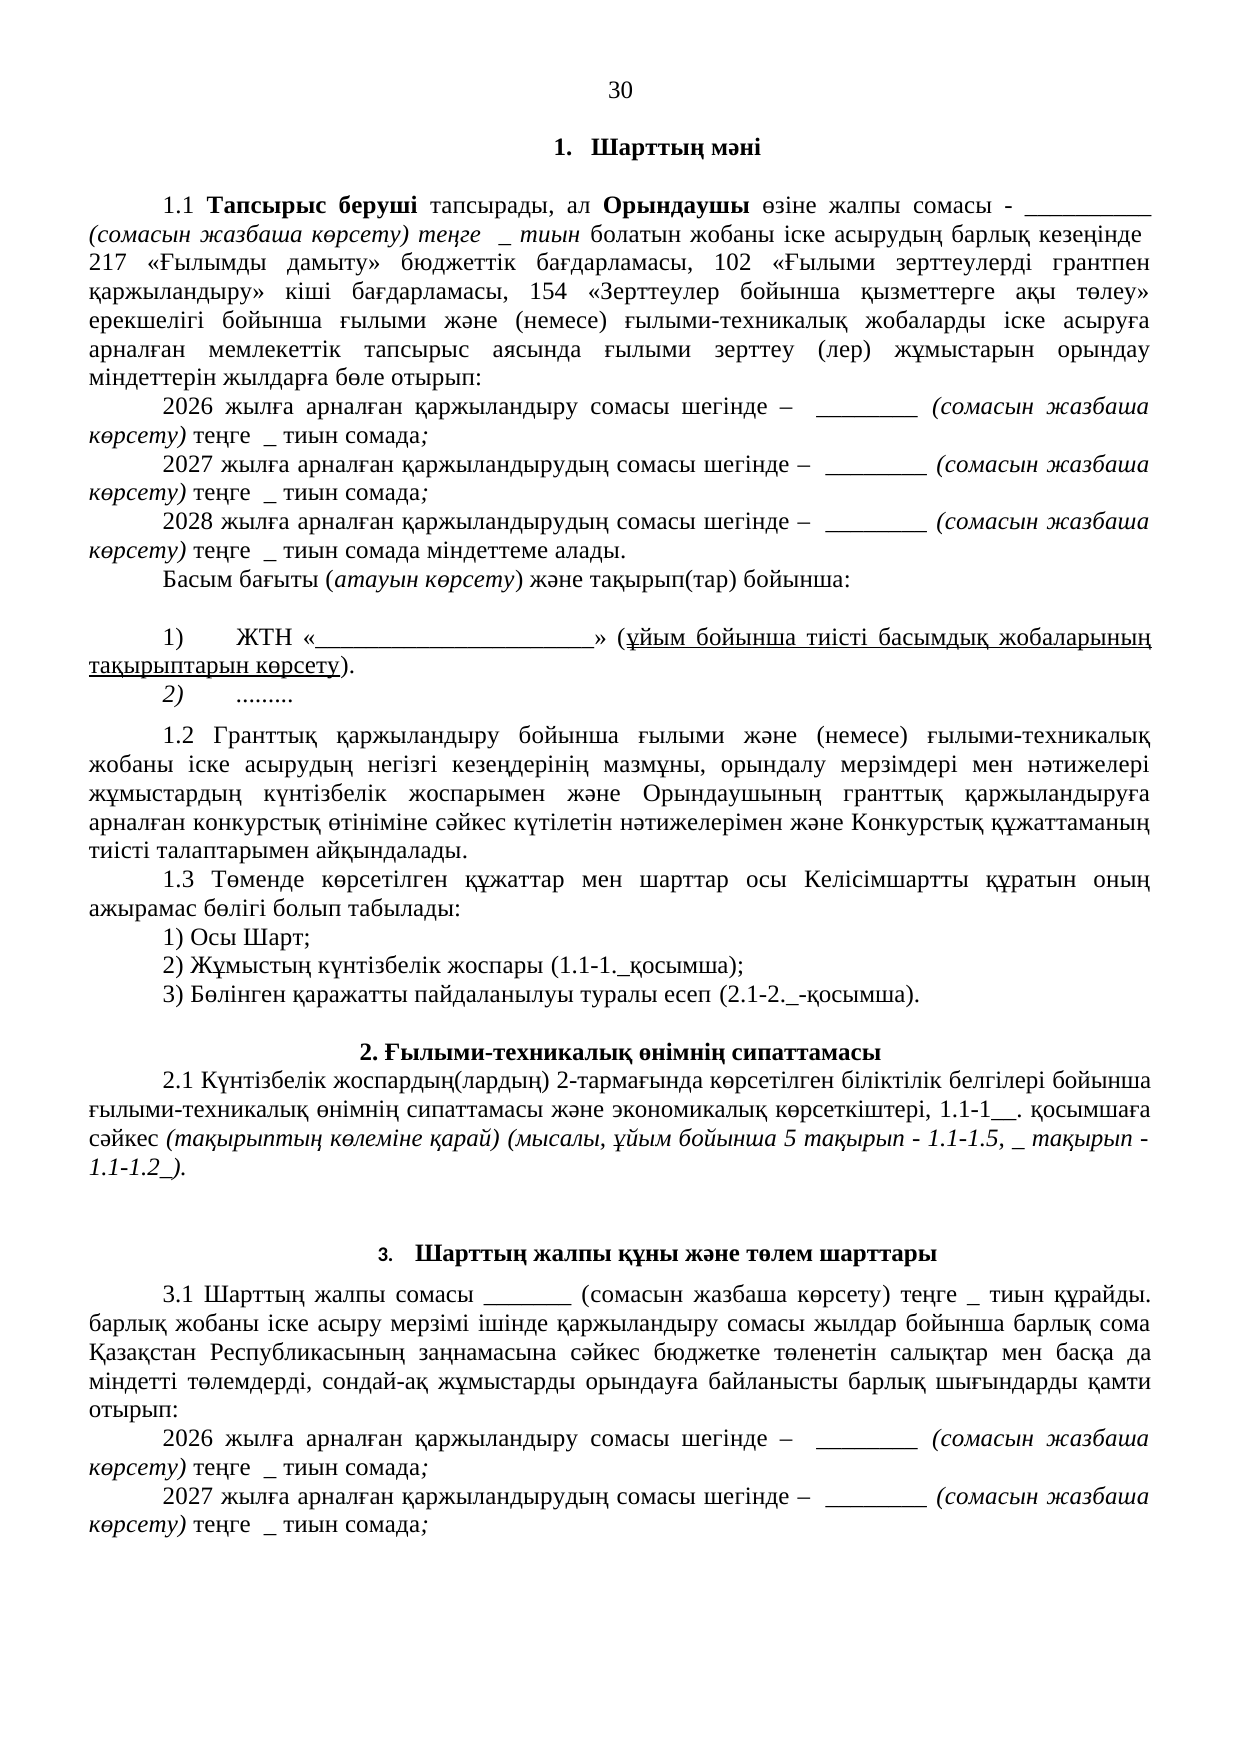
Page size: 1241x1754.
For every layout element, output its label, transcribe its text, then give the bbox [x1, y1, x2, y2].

list Шарттың мәні [162, 132, 1152, 161]
text 2. Ғылыми-техникалық өнімнің сипаттамасы [89, 1037, 1152, 1065]
text 2) Жұмыстың күнтізбелік жоспары (1.1-1._қосымша); [89, 950, 1152, 979]
text 1.1 Тапсырыс беруші тапсырады, ал Орындаушы өзіне жалпы сомасы - __________ (сомасын жазбаша көрсету) теңге _ тиын болатын жобаны іске асырудың барлық кезеңінде 217 «Ғылымды дамыту» бюджеттік бағдарламасы, 102 «Ғылыми зерттеулерді грантпен қаржыландыру» кіші бағдарламасы, 154 «Зерттеулер бойынша қызметтерге ақы төлеу» ерекшелігі бойынша ғылыми және (немесе) ғылыми-техникалық жобаларды іске асыруға арналған мемлекеттік тапсырыс аясында ғылыми зерттеу (лер) жұмыстарын орындау міндеттерін жылдарға бөле отырып: [89, 190, 1152, 391]
text 2028 жылға арналған қаржыландырудың сомасы шегінде – ________ (сомасын жазбаша көрсету) теңге _ тиын сомада міндеттеме алады. [89, 506, 1152, 564]
list ......... [89, 679, 1152, 708]
text 2027 жылға арналған қаржыландырудың сомасы шегінде – ________ (сомасын жазбаша көрсету) теңге _ тиын сомада; [89, 1481, 1152, 1538]
text 1.3 Төменде көрсетілген құжаттар мен шарттар осы Келісімшартты құратын оның ажырамас бөлігі болып табылады: [89, 864, 1152, 922]
text 2027 жылға арналған қаржыландырудың сомасы шегінде – ________ (сомасын жазбаша көрсету) теңге _ тиын сомада; [89, 449, 1152, 506]
text 1) Осы Шарт; [89, 922, 1152, 950]
text 3) Бөлінген қаражатты пайдаланылуы туралы есеп (2.1-2._-қосымша). [89, 979, 1152, 1008]
text Басым бағыты (атауын көрсету) және тақырып(тар) бойынша: [89, 564, 1152, 592]
text 2026 жылға арналған қаржыландыру сомасы шегінде – ________ (сомасын жазбаша көрсету) теңге _ тиын сомада; [89, 1423, 1152, 1481]
list Шарттың жалпы құны және төлем шарттары [162, 1238, 1152, 1267]
text 1.2 Гранттық қаржыландыру бойынша ғылыми және (немесе) ғылыми-техникалық жобаны іске асырудың негізгі кезеңдерінің мазмұны, орындалу мерзімдері мен нәтижелері жұмыстардың күнтізбелік жоспарымен және Орындаушының гранттық қаржыландыруға арналған конкурстық өтініміне сәйкес күтілетін нәтижелерімен және Конкурстық құжаттаманың тиісті талаптарымен айқындалады. [89, 720, 1152, 864]
text 2.1 Күнтізбелік жоспардың(лардың) 2-тармағында көрсетілген біліктілік белгілері бойынша ғылыми-техникалық өнімнің сипаттамасы және экономикалық көрсеткіштері, 1.1-1__. қосымшаға сәйкес (тақырыптың көлеміне қарай) (мысалы, ұйым бойынша 5 тақырып - 1.1-1.5, _ тақырып - 1.1-1.2_). [89, 1065, 1152, 1180]
text 3.1 Шарттың жалпы сомасы _______ (сомасын жазбаша көрсету) теңге _ тиын құрайды. барлық жобаны іске асыру мерзімі ішінде қаржыландыру сомасы жылдар бойынша барлық сома Қазақстан Республикасының заңнамасына сәйкес бюджетке төленетін салықтар мен басқа да міндетті төлемдерді, сондай-ақ жұмыстарды орындауға байланысты барлық шығындарды қамти отырып: [89, 1279, 1152, 1423]
text 2026 жылға арналған қаржыландыру сомасы шегінде – ________ (сомасын жазбаша көрсету) теңге _ тиын сомада; [89, 391, 1152, 449]
list ЖТН «______________________» (ұйым бойынша тиісті басымдық жобаларының тақырыптарын көрсету). [89, 622, 1152, 679]
